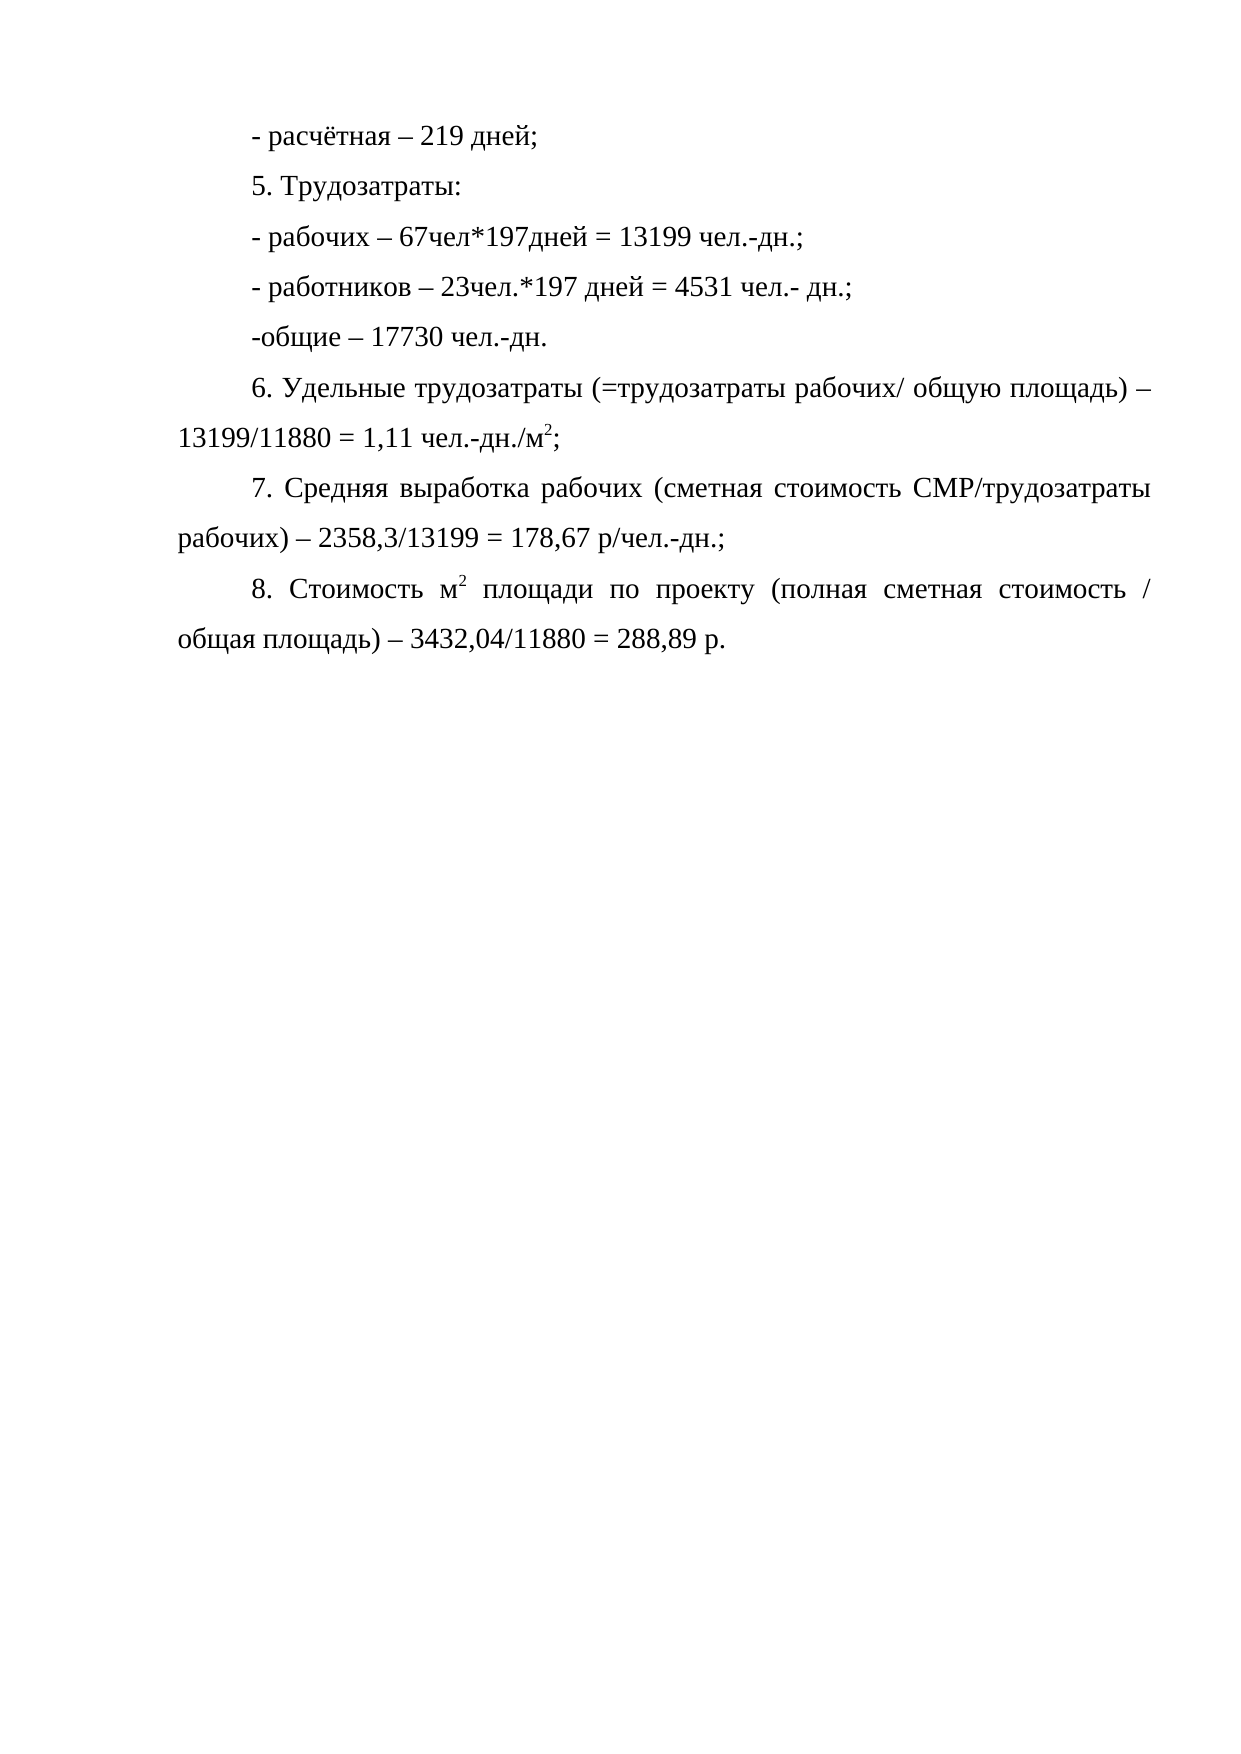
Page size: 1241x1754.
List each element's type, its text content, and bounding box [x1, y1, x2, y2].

text -общие – 17730 чел.-дн. [177, 319, 1152, 353]
text 5. Трудозатраты: [177, 168, 1152, 202]
text - рабочих – 67чел*197дней = 13199 чел.-дн.; [177, 219, 1152, 252]
text - расчётная – 219 дней; [177, 118, 1152, 152]
text 7. Средняя выработка рабочих (сметная стоимость СМР/трудозатраты рабочих) – 2358,3/13199 = 178,67 р/чел.-дн.; [177, 470, 1152, 554]
text - работников – 23чел.*197 дней = 4531 чел.- дн.; [177, 269, 1152, 303]
text 8. Стоимость м2 площади по проекту (полная сметная стоимость / общая площадь) – 3432,04/11880 = 288,89 р. [177, 571, 1152, 655]
text 6. Удельные трудозатраты (=трудозатраты рабочих/ общую площадь) – 13199/11880 = 1,11 чел.-дн./м2; [177, 370, 1152, 453]
